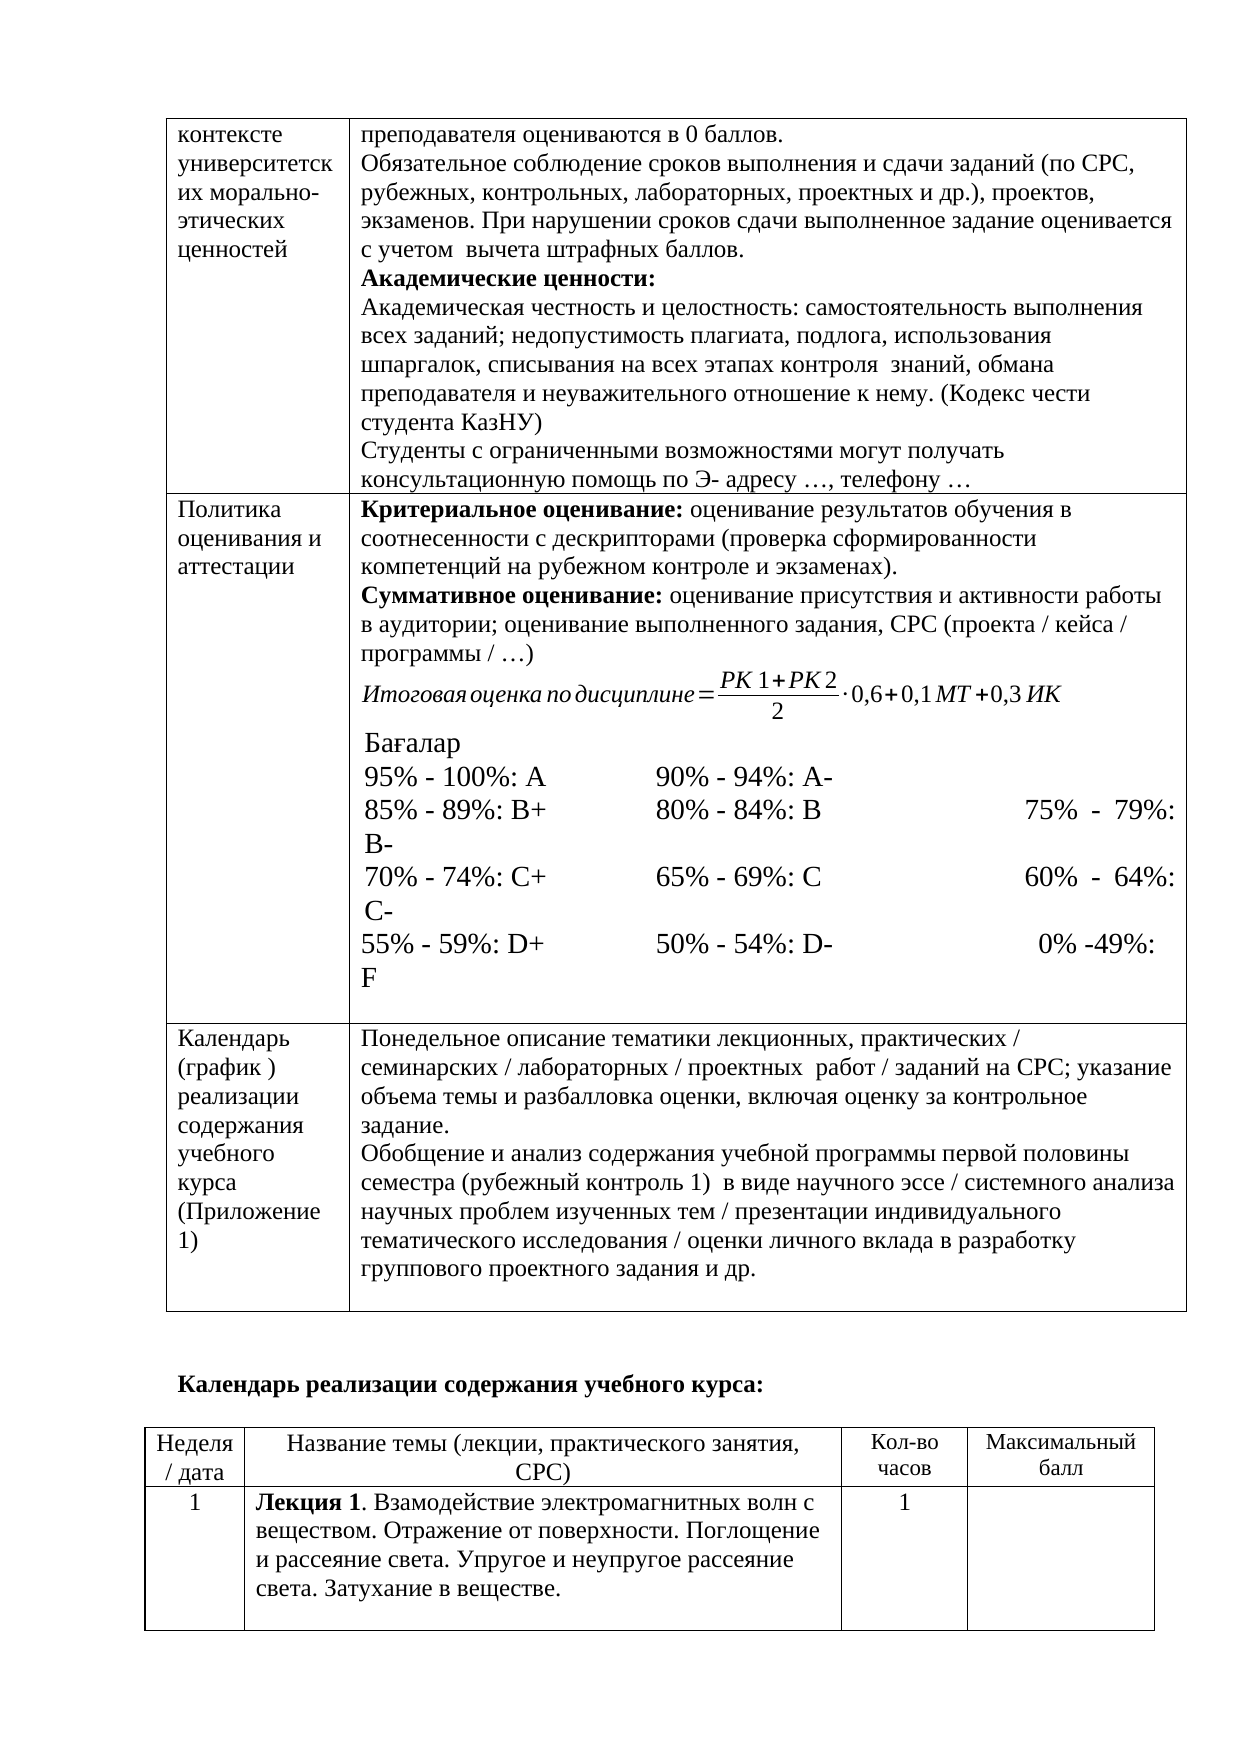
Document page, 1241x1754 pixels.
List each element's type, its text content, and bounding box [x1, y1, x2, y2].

table_header Название темы (лекции, практического занятия, СРС) [245, 1428, 841, 1486]
table_cell 1 [146, 1487, 244, 1630]
table_header Максимальный балл [968, 1428, 1154, 1486]
table_cell 7 [968, 1487, 1154, 1630]
table_cell 1 1 [842, 1487, 967, 1630]
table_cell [167, 119, 349, 493]
text Календарь реализации содержания учебного курса: [177, 1369, 1122, 1398]
table_cell Критериальное оценивание: оценивание результатов обучения в соотнесенности с дескрипторами (проверка сформированности компетенций на рубежном контроле и экзаменах). Суммативное оценивание: оценивание присутствия и активности работы в аудитории; оценивание выполненного задания, СРС (проекта / кейса / программы / …) Бағалар 95% - 100%: А 90% - 94%: А- 85% - 89%: В+ 80% - 84%: В 75% - 79%: В- 70% - 74%: С+ 65% - 69%: С 60% - 64%: С- 55% - 59%: D+ 50% - 54%: D- 0% -49%: F [350, 494, 1186, 1022]
table_cell Календарь (график ) реализации содержания учебного курса (Приложение 1) [167, 1024, 349, 1311]
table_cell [350, 119, 1186, 493]
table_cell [245, 1487, 841, 1630]
table_header Неделя / дата [146, 1428, 244, 1486]
table_cell Понедельное описание тематики лекционных, практических / семинарских / лабораторных / проектных работ / заданий на СРС; указание объема темы и разбалловка оценки, включая оценку за контрольное задание. Обобщение и анализ содержания учебной программы первой половины семестра (рубежный контроль 1) в виде научного эссе / системного анализа научных проблем изученных тем / презентации индивидуального тематического исследования / оценки личного вклада в разработку группового проектного задания и др. [350, 1024, 1186, 1311]
table_cell Политика оценивания и аттестации [167, 494, 349, 1022]
table_header Кол-во часов [842, 1428, 967, 1486]
